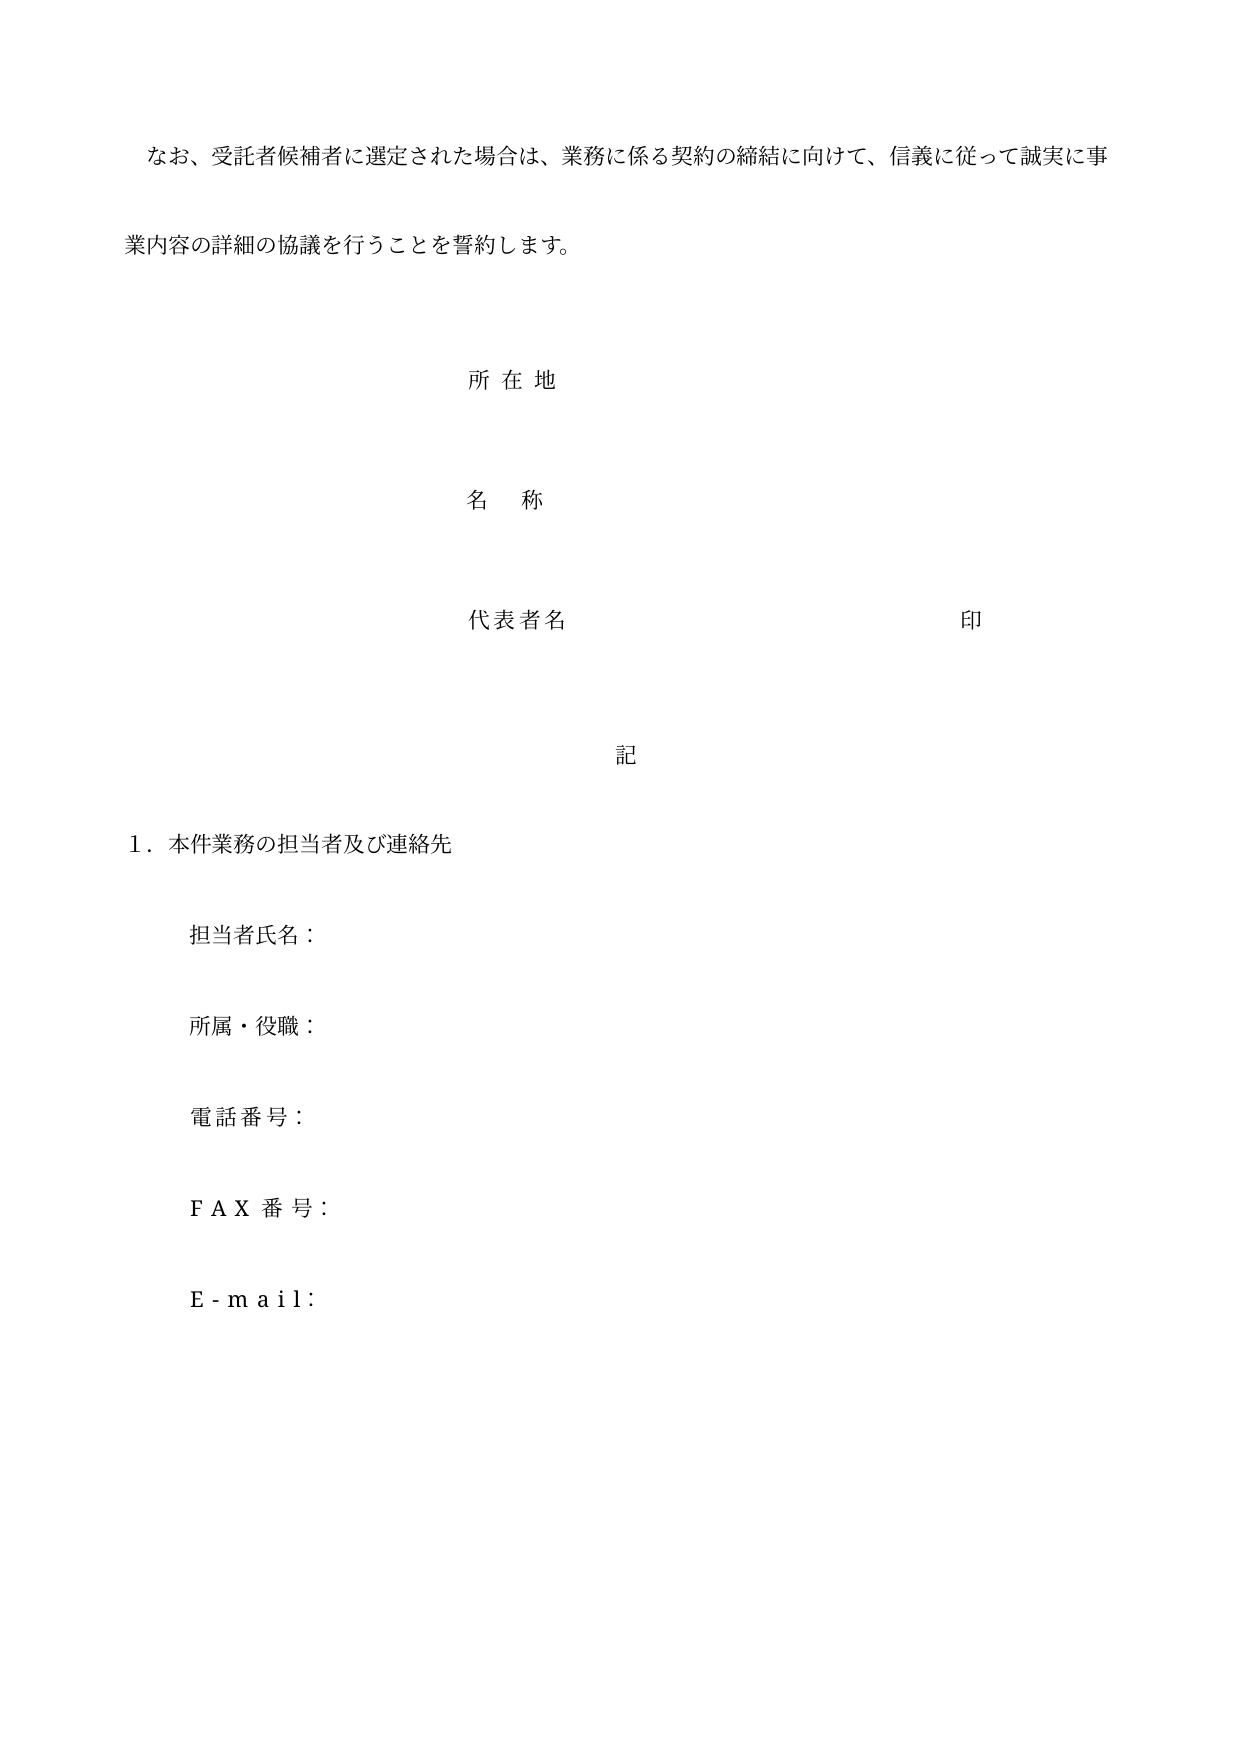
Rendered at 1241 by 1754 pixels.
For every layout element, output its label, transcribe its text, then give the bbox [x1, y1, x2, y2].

text なお、受託者候補者に選定された場合は、業務に係る契約の締結に向けて、信義に従って誠実に事業内容の詳細の協議を行うことを誓約します。 [124, 125, 1128, 274]
text 所在地 [124, 349, 1128, 409]
text 代表者名 印 [124, 589, 1128, 649]
text １．本件業務の担当者及び連絡先 [124, 813, 1128, 873]
text 所属・役職： [124, 995, 1128, 1055]
text 担当者氏名： [124, 904, 1128, 964]
text 電話番号： [124, 1086, 1128, 1146]
text 名称 [124, 469, 1128, 529]
text FAX番号： [124, 1177, 1128, 1237]
text 記 [124, 724, 1128, 783]
text E-mail： [124, 1269, 1128, 1328]
